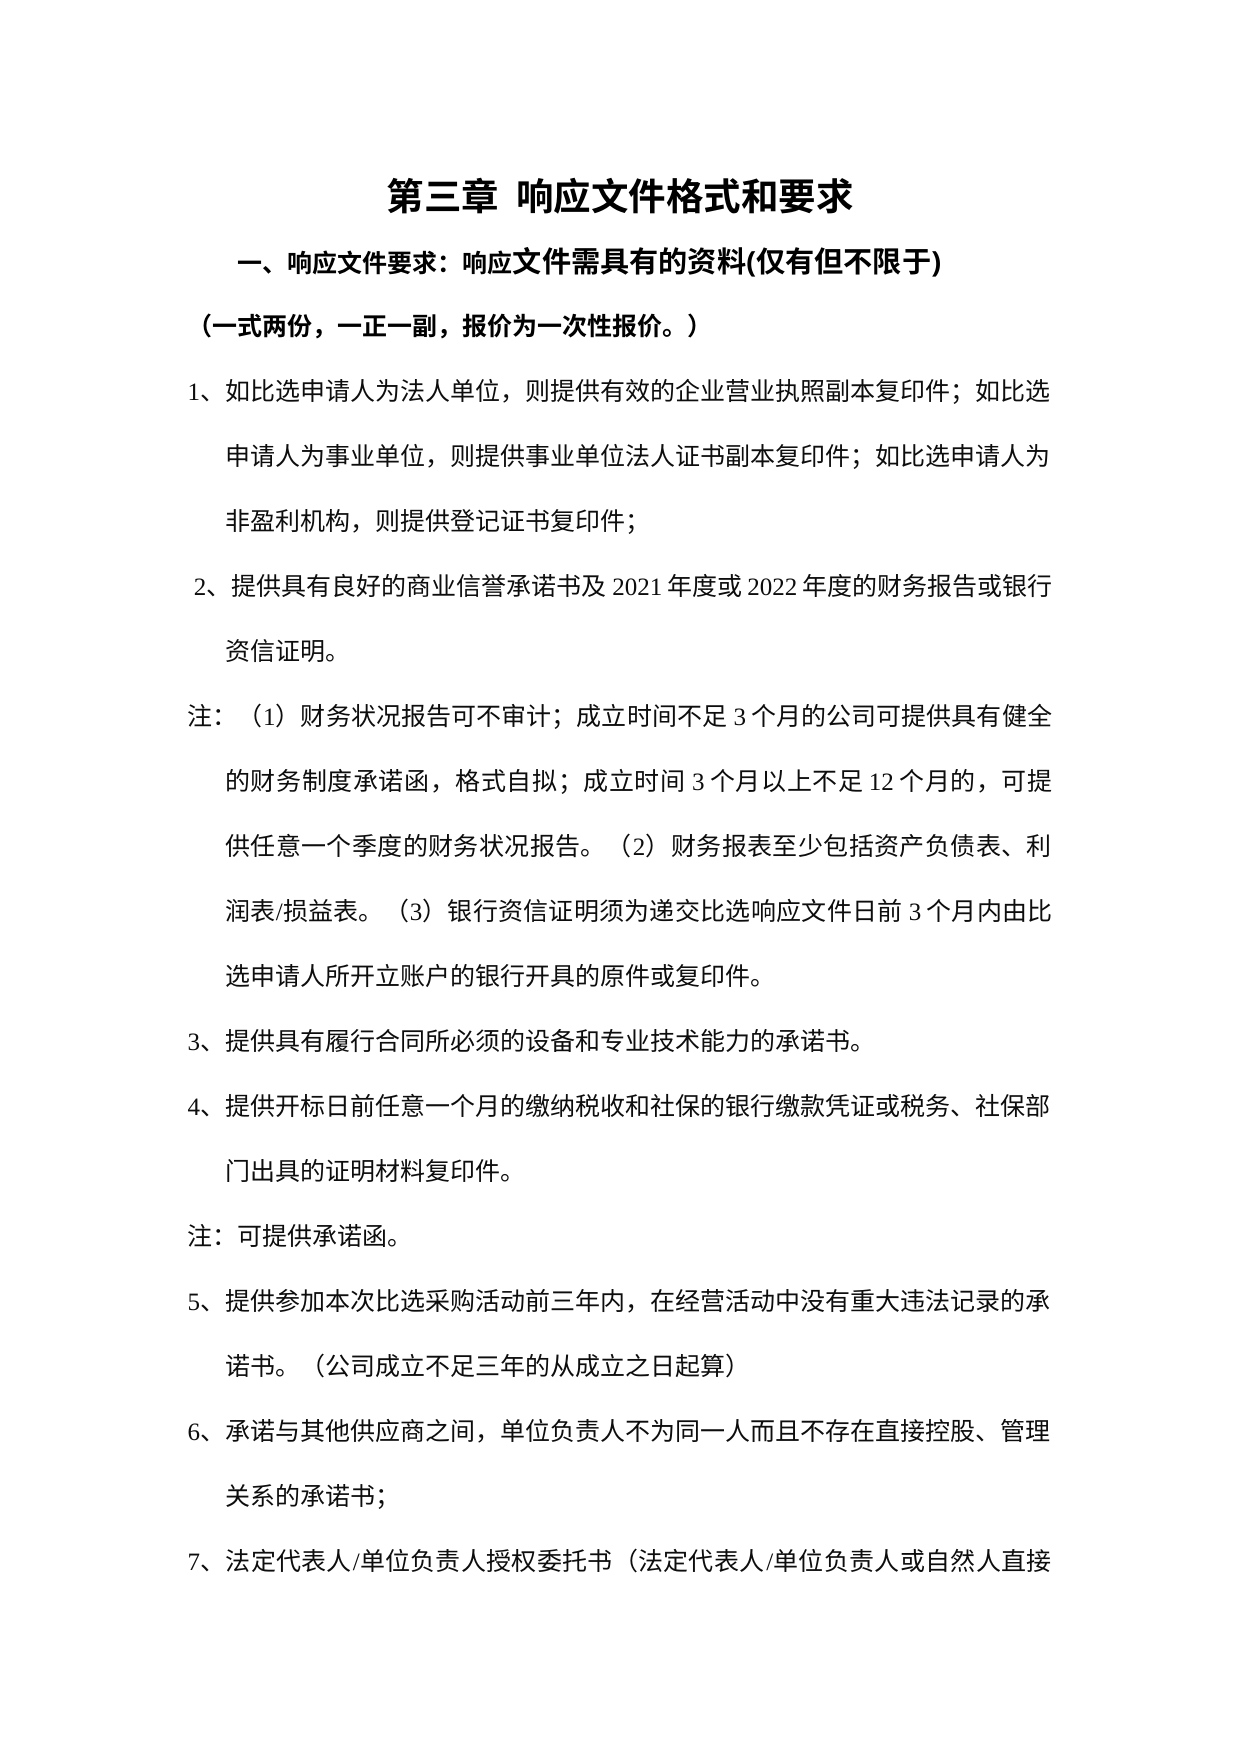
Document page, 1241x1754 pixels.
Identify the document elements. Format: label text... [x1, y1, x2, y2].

text 4、提供开标日前任意一个月的缴纳税收和社保的银行缴款凭证或税务、社保部门出具的证明材料复印件。 [187, 1072, 1053, 1202]
text 3、提供具有履行合同所必须的设备和专业技术能力的承诺书。 [187, 1007, 1053, 1072]
text 1、如比选申请人为法人单位，则提供有效的企业营业执照副本复印件；如比选申请人为事业单位，则提供事业单位法人证书副本复印件；如比选申请人为非盈利机构，则提供登记证书复印件； [187, 357, 1053, 552]
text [187, 1527, 1053, 1592]
text 2、提供具有良好的商业信誉承诺书及2021年度或2022年度的财务报告或银行资信证明。 [187, 552, 1053, 682]
text 注：可提供承诺函。 [187, 1202, 1053, 1267]
text 6、承诺与其他供应商之间，单位负责人不为同一人而且不存在直接控股、管理关系的承诺书； [187, 1397, 1053, 1527]
subtitle 第三章 响应文件格式和要求 [187, 162, 1053, 227]
text 一、响应文件要求：响应文件需具有的资料(仅有但不限于) [187, 227, 1053, 292]
text 5、提供参加本次比选采购活动前三年内，在经营活动中没有重大违法记录的承诺书。（公司成立不足三年的从成立之日起算） [187, 1267, 1053, 1397]
text 注：（1）财务状况报告可不审计；成立时间不足3个月的公司可提供具有健全的财务制度承诺函，格式自拟；成立时间3个月以上不足12个月的，可提供任意一个季度的财务状况报告。（2）财务报表至少包括资产负债表、利润表/损益表。（3）银行资信证明须为递交比选响应文件日前3个月内由比选申请人所开立账户的银行开具的原件或复印件。 [187, 682, 1053, 1007]
text （一式两份，一正一副，报价为一次性报价。） [187, 292, 1053, 357]
